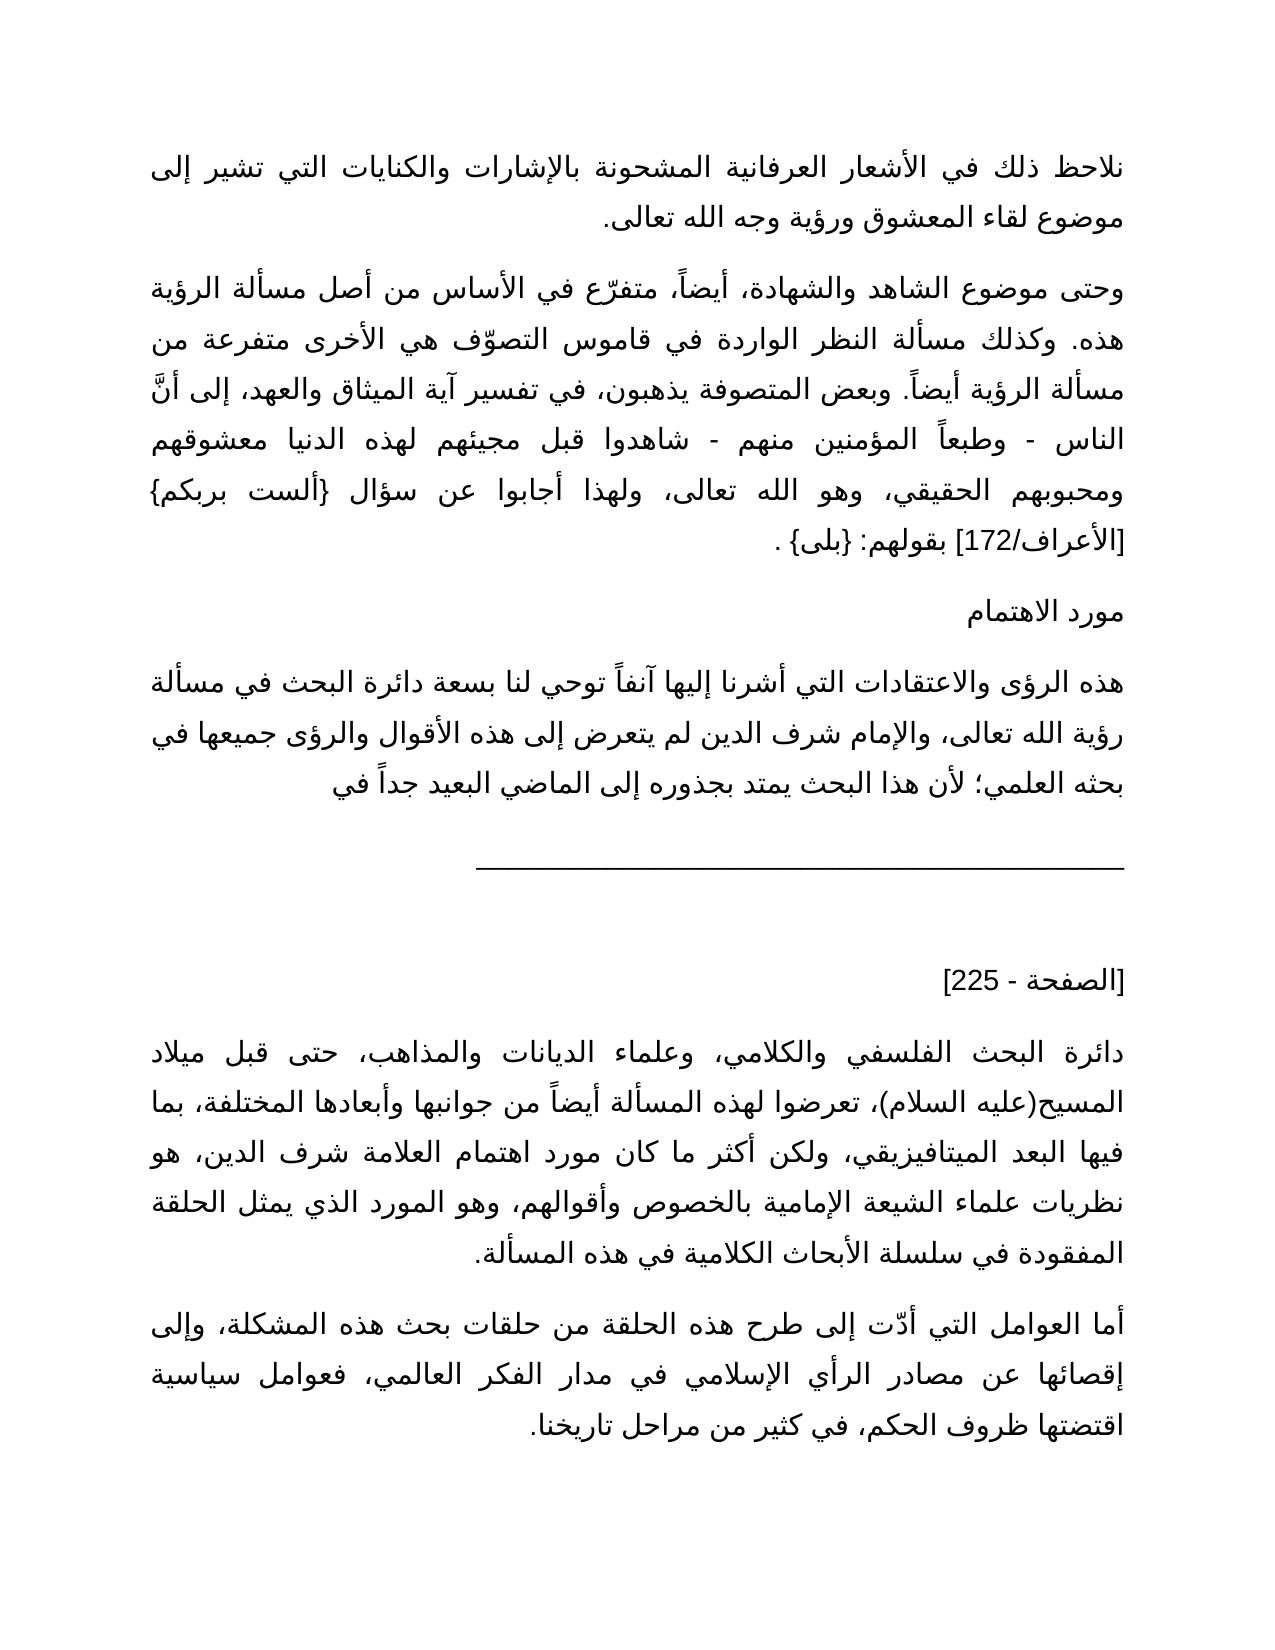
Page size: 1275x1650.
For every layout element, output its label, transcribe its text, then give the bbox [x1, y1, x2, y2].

text ________________________________________ [150, 837, 1125, 871]
text هذه الرؤى والاعتقادات التي أشرنا إليها آنفاً توحي لنا بسعة دائرة البحث في مسألة رؤية الله تعالى، والإمام شرف الدين لم يتعرض إلى هذه الأقوال والرؤى جميعها في بحثه العلمي؛ لأن هذا البحث يمتد بجذوره إلى الماضي البعيد جداً في [150, 665, 1125, 799]
text أما العوامل التي أدّت إلى طرح هذه الحلقة من حلقات بحث هذه المشكلة، وإلى إقصائها عن مصادر الرأي الإسلامي في مدار الفكر العالمي، فعوامل سياسية اقتضتها ظروف الحكم، في كثير من مراحل تاريخنا. [150, 1307, 1125, 1441]
text دائرة البحث الفلسفي والكلامي، وعلماء الديانات والمذاهب، حتى قبل ميلاد المسيح(عليه السلام)، تعرضوا لهذه المسألة أيضاً من جوانبها وأبعادها المختلفة، بما فيها البعد الميتافيزيقي، ولكن أكثر ما كان مورد اهتمام العلامة شرف الدين، هو نظريات علماء الشيعة الإمامية بالخصوص وأقوالهم، وهو المورد الذي يمثل الحلقة المفقودة في سلسلة الأبحاث الكلامية في هذه المسألة. [150, 1034, 1125, 1269]
text [الصفحة - 225] [150, 963, 1125, 997]
text مورد الاهتمام [150, 594, 1125, 628]
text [150, 150, 1125, 234]
text وحتى موضوع الشاهد والشهادة، أيضاً، متفرّع في الأساس من أصل مسألة الرؤية هذه. وكذلك مسألة النظر الواردة في قاموس التصوّف هي الأخرى متفرعة من مسألة الرؤية أيضاً. وبعض المتصوفة يذهبون، في تفسير آية الميثاق والعهد، إلى أنَّ الناس - وطبعاً المؤمنين منهم - شاهدوا قبل مجيئهم لهذه الدنيا معشوقهم ومحبوبهم الحقيقي، وهو الله تعالى، ولهذا أجابوا عن سؤال {ألست بربكم} [الأعراف/172] بقولهم: {بلى} . [150, 271, 1125, 557]
